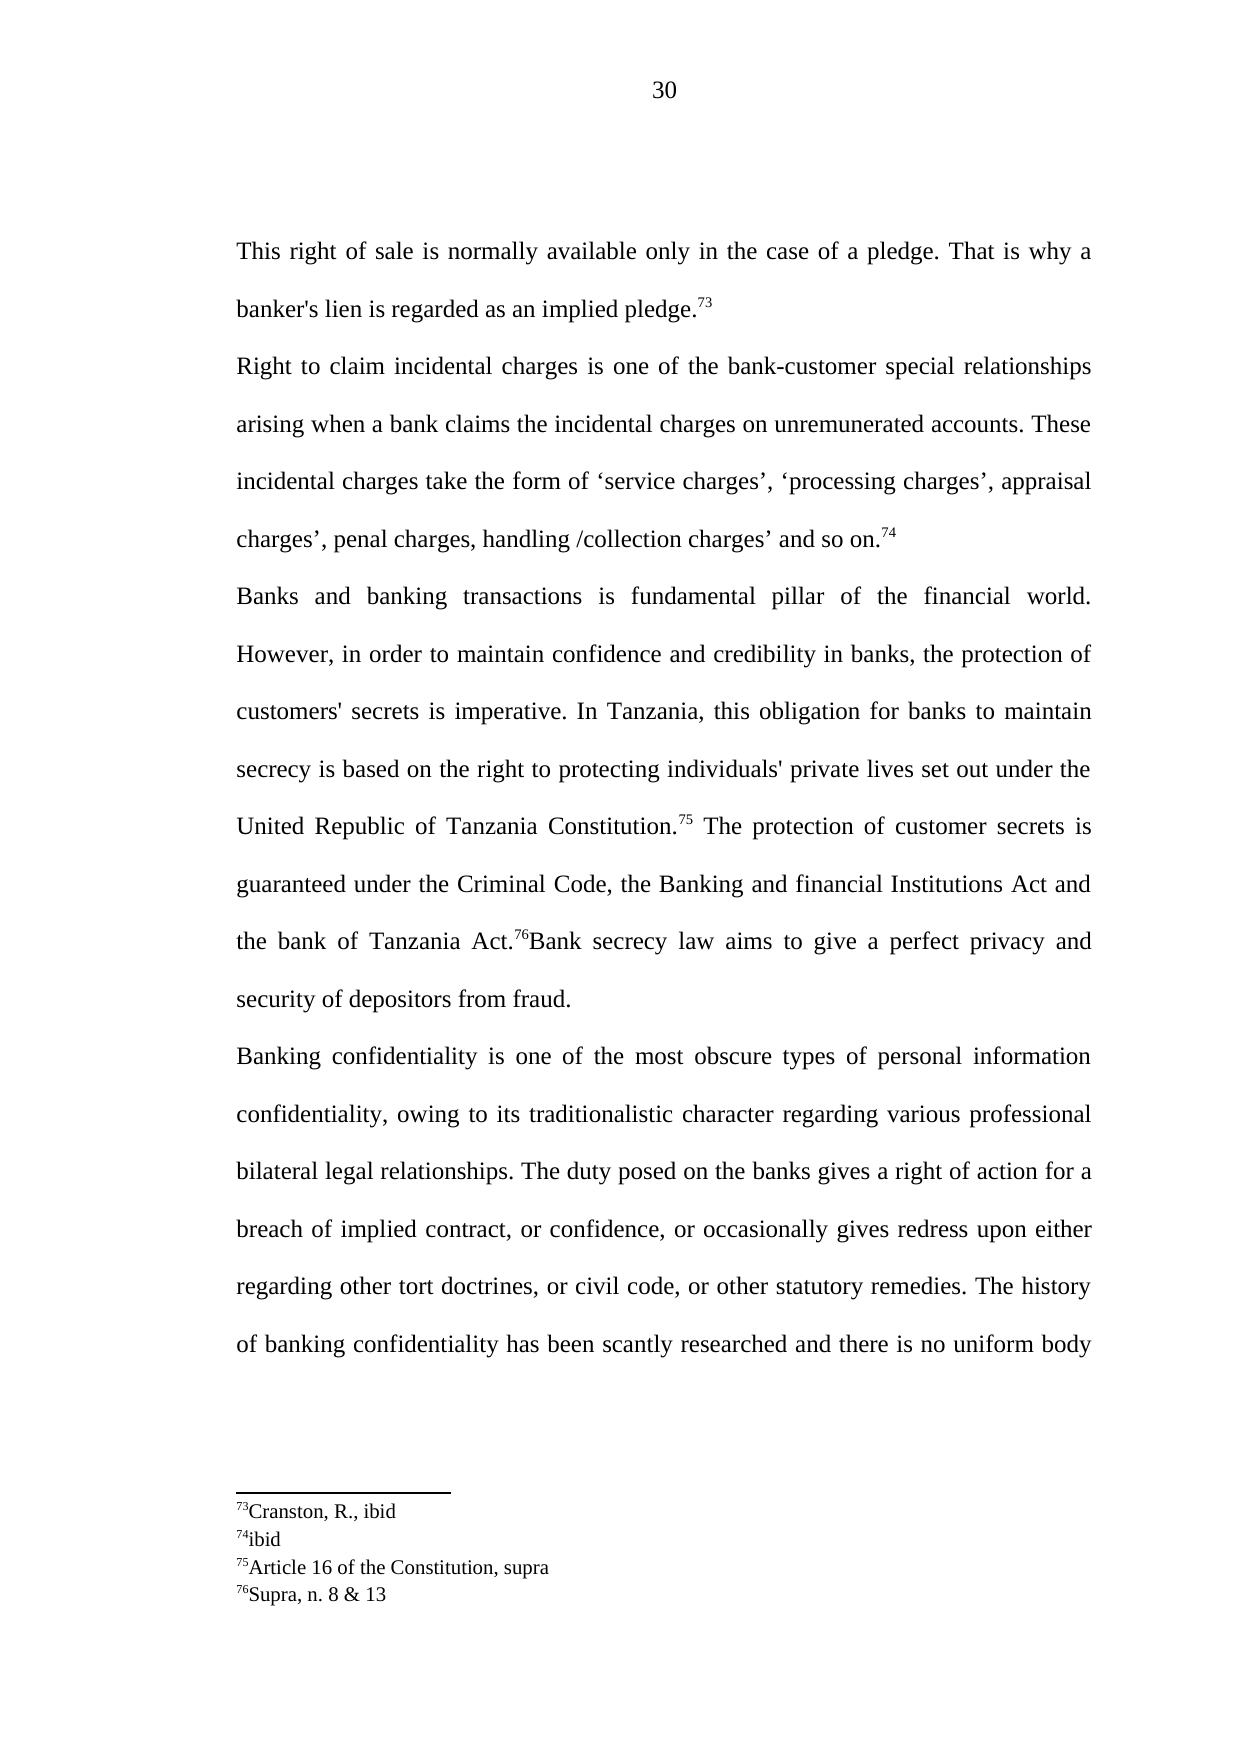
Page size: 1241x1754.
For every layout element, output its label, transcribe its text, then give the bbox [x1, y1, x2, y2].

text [236, 236, 1092, 322]
text Banks and banking transactions is fundamental pillar of the financial world. However, in order to maintain confidence and credibility in banks, the protection of customers' secrets is imperative. In Tanzania, this obligation for banks to maintain secrecy is based on the right to protecting individuals' private lives set out under the United Republic of Tanzania Constitution. The protection of customer secrets is guaranteed under the Criminal Code, the Banking and financial Institutions Act and the bank of Tanzania Act.Bank secrecy law aims to give a perfect privacy and security of depositors from fraud. [236, 581, 1092, 1012]
text Right to claim incidental charges is one of the bank-customer special relationships arising when a bank claims the incidental charges on unremunerated accounts. These incidental charges take the form of ‘service charges’, ‘processing charges’, appraisal charges’, penal charges, handling /collection charges’ and so on. [236, 351, 1092, 552]
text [236, 1041, 1092, 1357]
